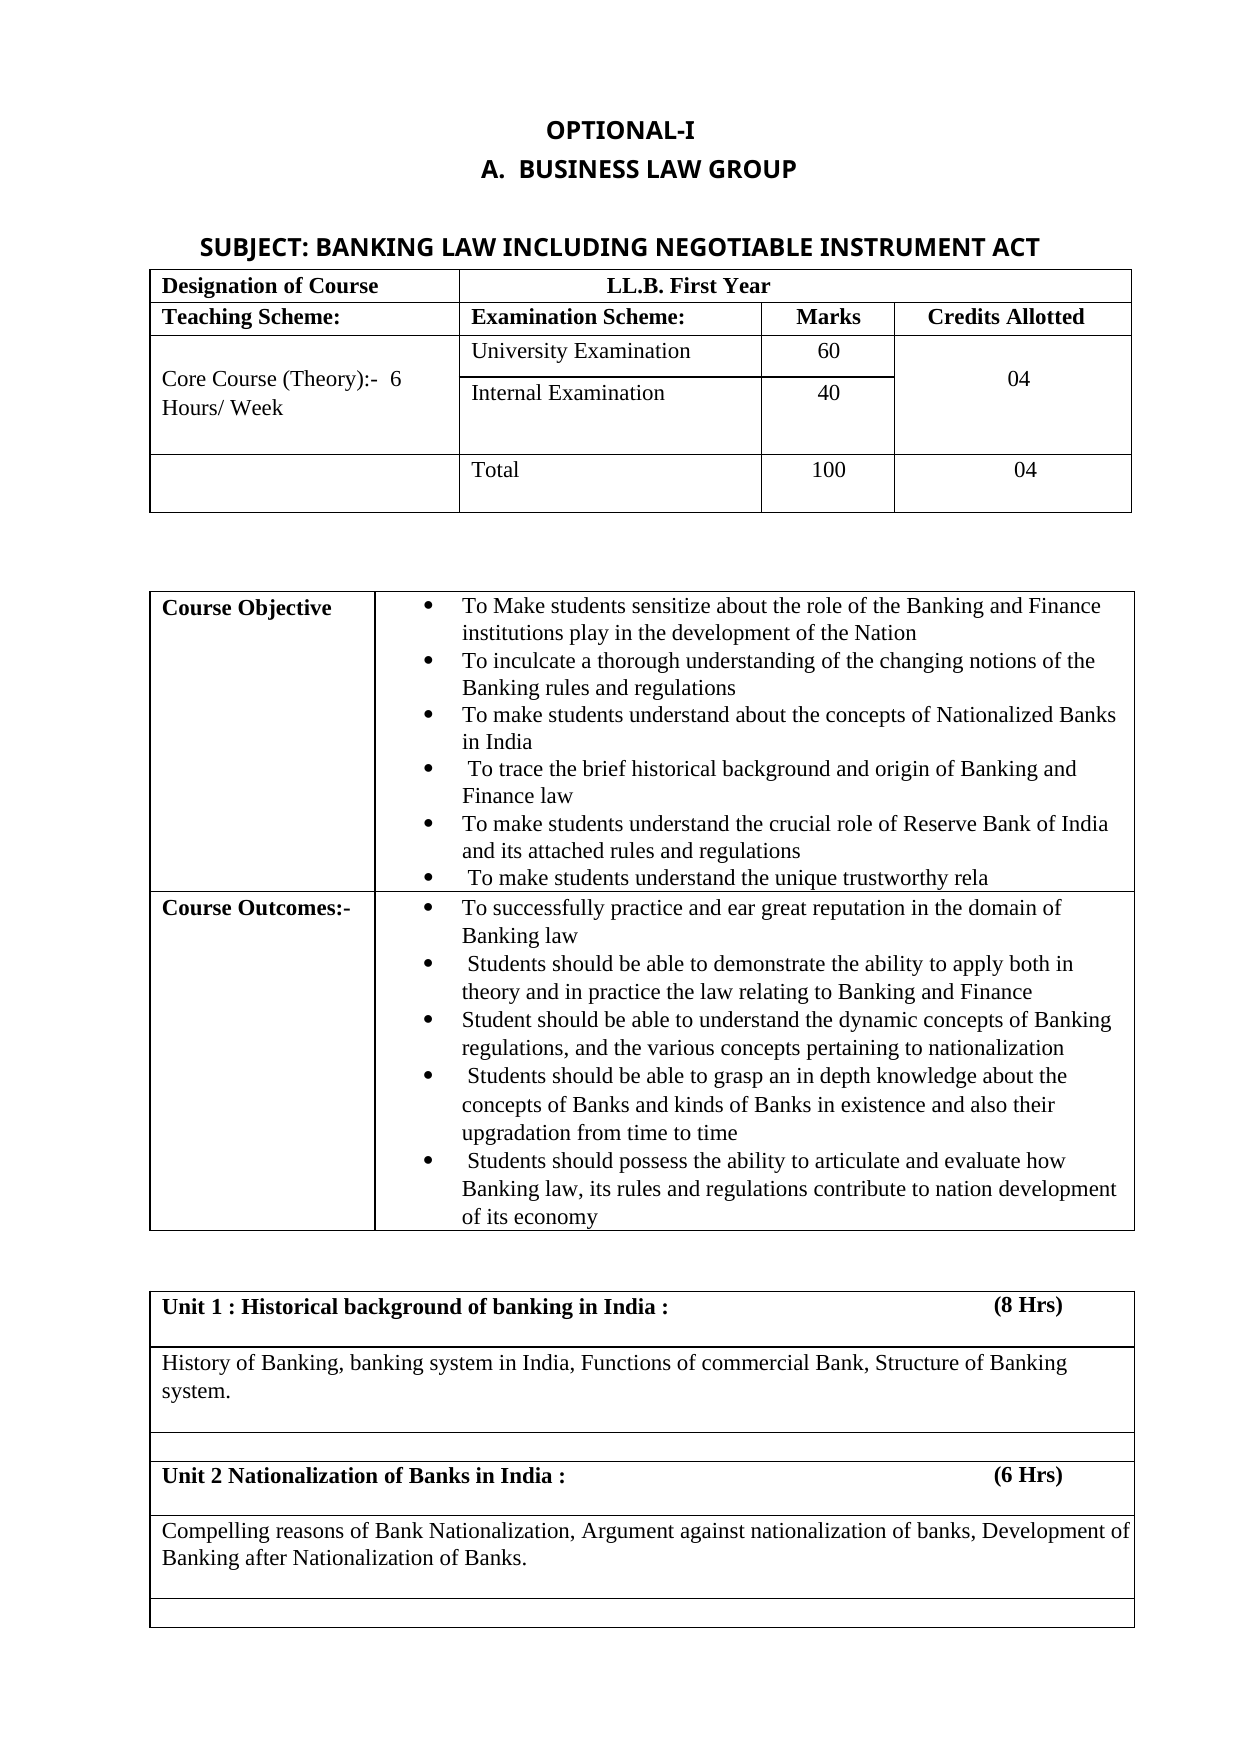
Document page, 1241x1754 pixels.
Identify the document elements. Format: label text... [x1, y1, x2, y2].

table_cell Unit 2 Nationalization of Banks in India : [151, 1462, 811, 1515]
table_cell 100 [762, 455, 894, 512]
table_header Course Objective [151, 592, 374, 891]
table_header To Make students sensitize about the role of the Banking and Finance institutions play in the development of the Nation To inculcate a thorough understanding of the changing notions of the Banking rules and regulations To make students understand about the concepts of Nationalized Banks in India To trace the brief historical background and origin of Banking and Finance law To make students understand the crucial role of Reserve Bank of India and its attached rules and regulations To make students understand the unique trustworthy rela [376, 592, 1134, 891]
table_cell Total [460, 455, 761, 512]
table_cell Compelling reasons of Bank Nationalization, Argument against nationalization of banks, Development of Banking after Nationalization of Banks. [151, 1516, 1134, 1598]
table_cell [151, 1433, 1134, 1461]
table_cell Marks [762, 303, 894, 335]
table_header LL.B. First Year [460, 270, 1131, 302]
table_header Unit 1 : Historical background of banking in India : [151, 1292, 811, 1346]
table_cell 60 [762, 336, 894, 376]
table_cell To successfully practice and ear great reputation in the domain of Banking law Students should be able to demonstrate the ability to apply both in theory and in practice the law relating to Banking and Finance Student should be able to understand the dynamic concepts of Banking regulations, and the various concepts pertaining to nationalization Students should be able to grasp an in depth knowledge about the concepts of Banks and kinds of Banks in existence and also their upgradation from time to time Students should possess the ability to articulate and evaluate how Banking law, its rules and regulations contribute to nation development of its economy [376, 892, 1134, 1229]
table_cell Core Course (Theory):- 6 Hours/ Week [151, 336, 459, 454]
table_cell 04 [895, 336, 1131, 454]
list BUSINESS LAW GROUP [187, 152, 1090, 186]
table_cell History of Banking, banking system in India, Functions of commercial Bank, Structure of Banking system. [151, 1348, 1134, 1432]
table_cell [151, 455, 459, 512]
table_header (8 Hrs) [811, 1292, 1134, 1346]
text OPTIONAL-I [150, 112, 1090, 147]
table_cell Course Outcomes:- [151, 892, 374, 1229]
table_cell (6 Hrs) [811, 1462, 1134, 1515]
table_header Designation of Course [151, 270, 459, 302]
table_cell Teaching Scheme: [151, 303, 459, 335]
table_cell [151, 1599, 1134, 1627]
table_cell University Examination [460, 336, 761, 376]
table_cell Examination Scheme: [460, 303, 761, 335]
table_cell 04 [895, 455, 1131, 512]
table_cell Credits Allotted [895, 303, 1131, 335]
text SUBJECT: BANKING LAW INCLUDING NEGOTIABLE INSTRUMENT ACT [150, 230, 1090, 264]
table_cell Internal Examination [460, 378, 761, 454]
table_cell 40 [762, 378, 894, 454]
